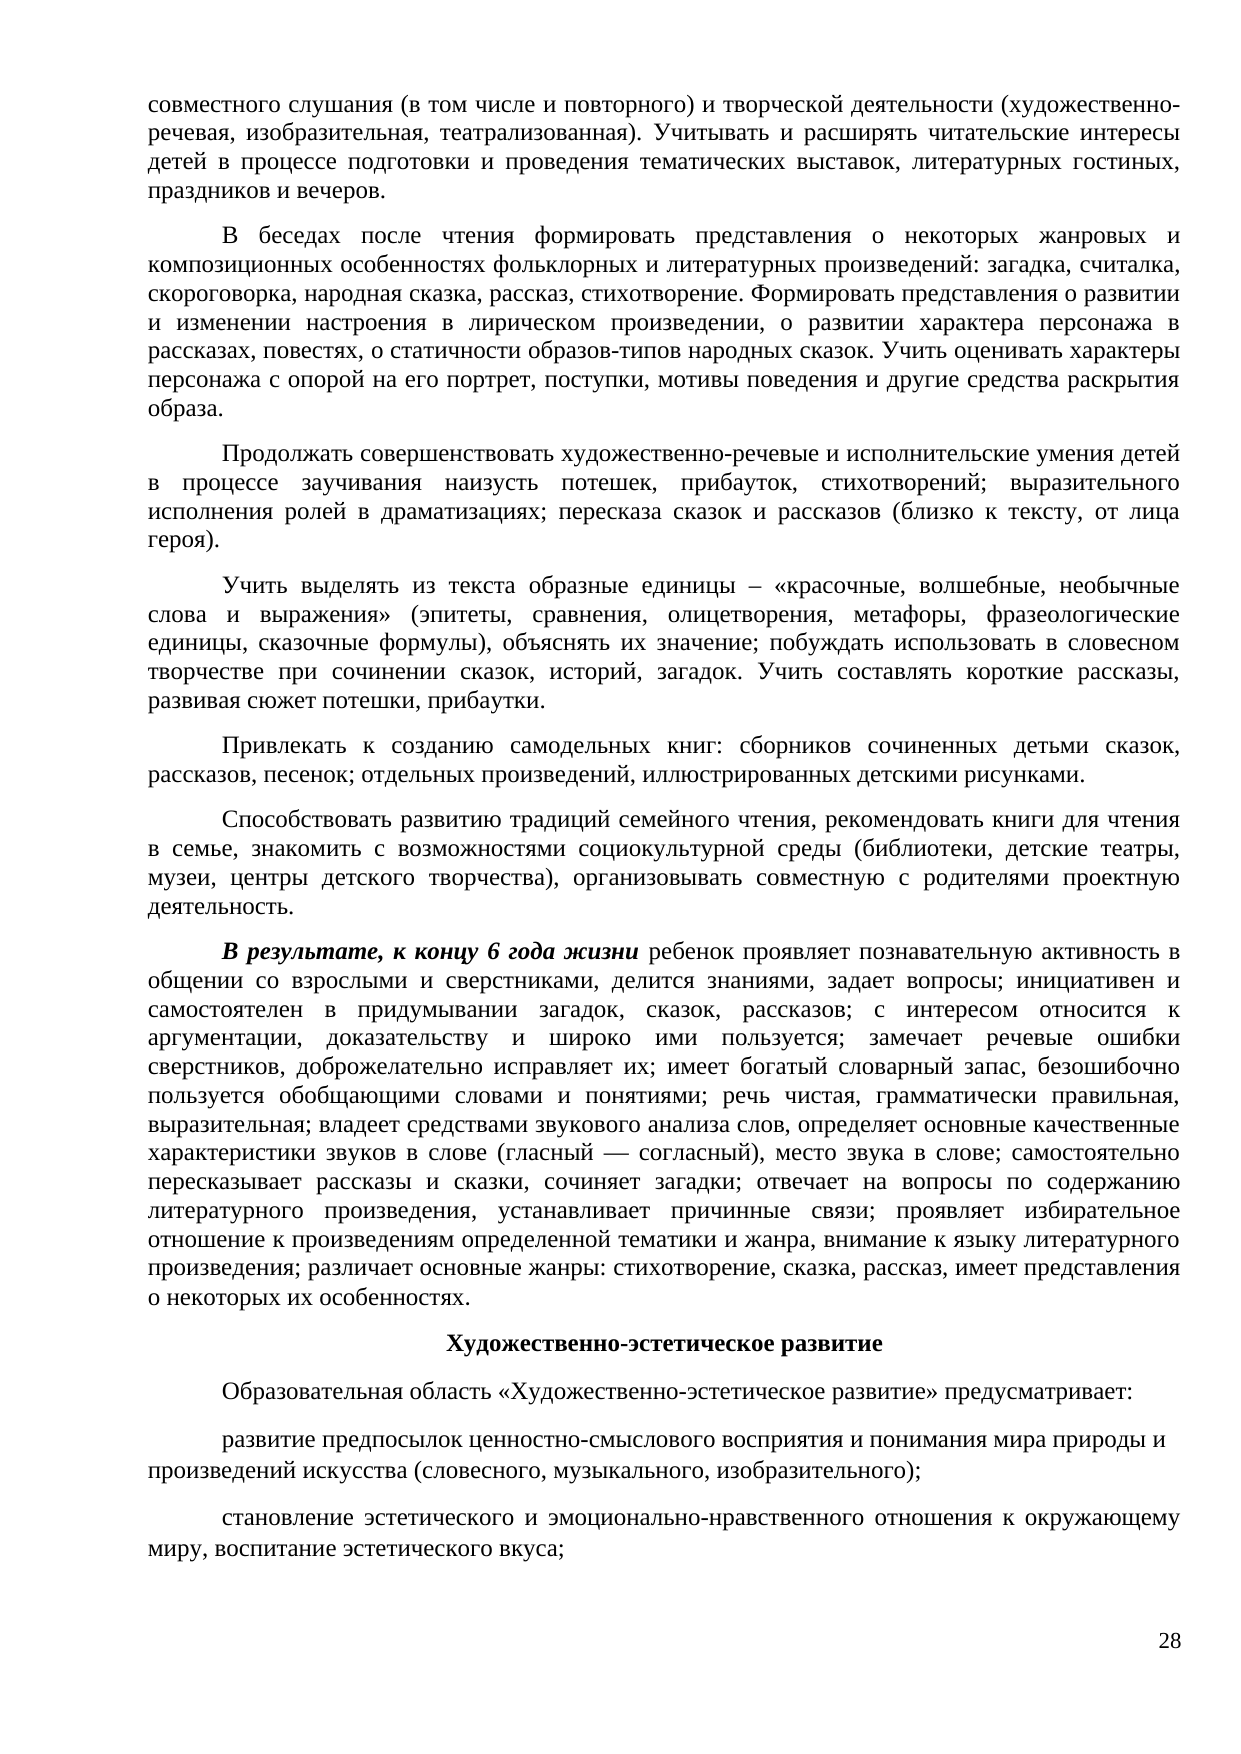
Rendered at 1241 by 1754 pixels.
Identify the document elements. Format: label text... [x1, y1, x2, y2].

text развитие предпосылок ценностно-смыслового восприятия и понимания мира природы и произведений искусства (словесного, музыкального, изобразительного); [148, 1424, 1181, 1483]
text В беседах после чтения формировать представления о некоторых жанровых и композиционных особенностях фольклорных и литературных произведений: загадка, считалка, скороговорка, народная сказка, рассказ, стихотворение. Формировать представления о развитии и изменении настроения в лирическом произведении, о развитии характера персонажа в рассказах, повестях, о статичности образов-типов народных сказок. Учить оценивать характеры персонажа с опорой на его портрет, поступки, мотивы поведения и другие средства раскрытия образа. [148, 220, 1181, 422]
text В результате, к концу 6 года жизни ребенок проявляет познавательную активность в общении со взрослыми и сверстниками, делится знаниями, задает вопросы; инициативен и самостоятелен в придумывании загадок, сказок, рассказов; с интересом относится к аргументации, доказательству и широко ими пользуется; замечает речевые ошибки сверстников, доброжелательно исправляет их; имеет богатый словарный запас, безошибочно пользуется обобщающими словами и понятиями; речь чистая, грамматически правильная, выразительная; владеет средствами звукового анализа слов, определяет основные качественные характеристики звуков в слове (гласный — согласный), место звука в слове; самостоятельно пересказывает рассказы и сказки, сочиняет загадки; отвечает на вопросы по содержанию литературного произведения, устанавливает причинные связи; проявляет избирательное отношение к произведениям определенной тематики и жанра, внимание к языку литературного произведения; различает основные жанры: стихотворение, сказка, рассказ, имеет представления о некоторых их особенностях. [148, 936, 1181, 1312]
text Образовательная область «Художественно-эстетическое развитие» предусматривает: [148, 1376, 1181, 1405]
text Привлекать к созданию самодельных книг: сборников сочиненных детьми сказок, рассказов, песенок; отдельных произведений, иллюстрированных детскими рисунками. [148, 730, 1181, 788]
text Продолжать совершенствовать художественно-речевые и исполнительские умения детей в процессе заучивания наизусть потешек, прибауток, стихотворений; выразительного исполнения ролей в драматизациях; пересказа сказок и рассказов (близко к тексту, от лица героя). [148, 438, 1181, 553]
text становление эстетического и эмоционально-нравственного отношения к окружающему миру, воспитание эстетического вкуса; [148, 1502, 1181, 1562]
text Учить выделять из текста образные единицы – «красочные, волшебные, необычные слова и выражения» (эпитеты, сравнения, олицетворения, метафоры, фразеологические единицы, сказочные формулы), объяснять их значение; побуждать использовать в словесном творчестве при сочинении сказок, историй, загадок. Учить составлять короткие рассказы, развивая сюжет потешки, прибаутки. [148, 570, 1181, 714]
text Способствовать развитию традиций семейного чтения, рекомендовать книги для чтения в семье, знакомить с возможностями социокультурной среды (библиотеки, детские театры, музеи, центры детского творчества), организовывать совместную с родителями проектную деятельность. [148, 804, 1181, 919]
text Художественно-эстетическое развитие [148, 1328, 1181, 1357]
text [148, 89, 1181, 204]
